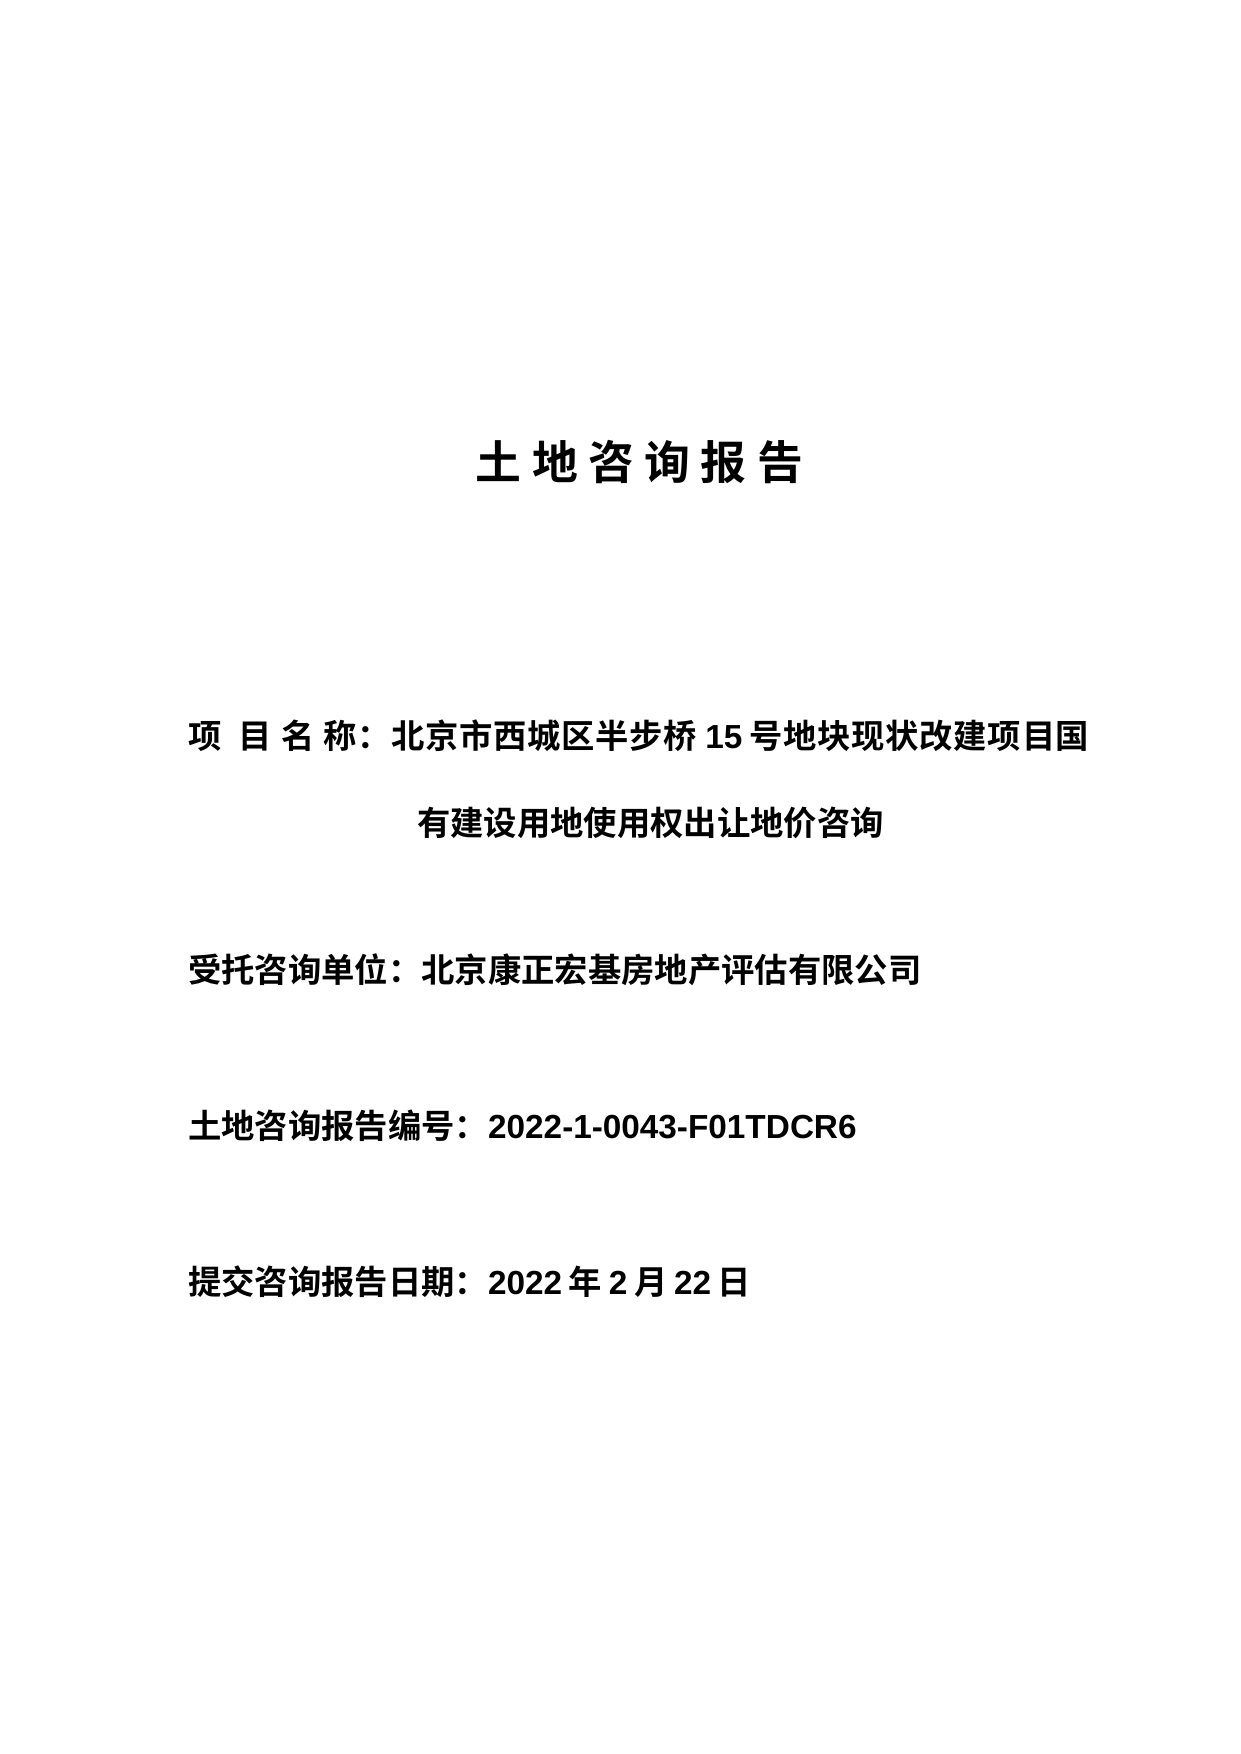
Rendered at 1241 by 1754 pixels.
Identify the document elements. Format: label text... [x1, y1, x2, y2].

text 提交咨询报告日期：2022年2月22日 [188, 1256, 1090, 1304]
text 土地咨询报告编号：2022-1-0043-F01TDCR6 [188, 1100, 1090, 1148]
text 受托咨询单位：北京康正宏基房地产评估有限公司 [188, 944, 1090, 992]
text 项 目 名 称：北京市西城区半步桥15号地块现状改建项目国有建设用地使用权出让地价咨询 [188, 710, 1090, 845]
text 土 地 咨 询 报 告 [188, 427, 1090, 493]
